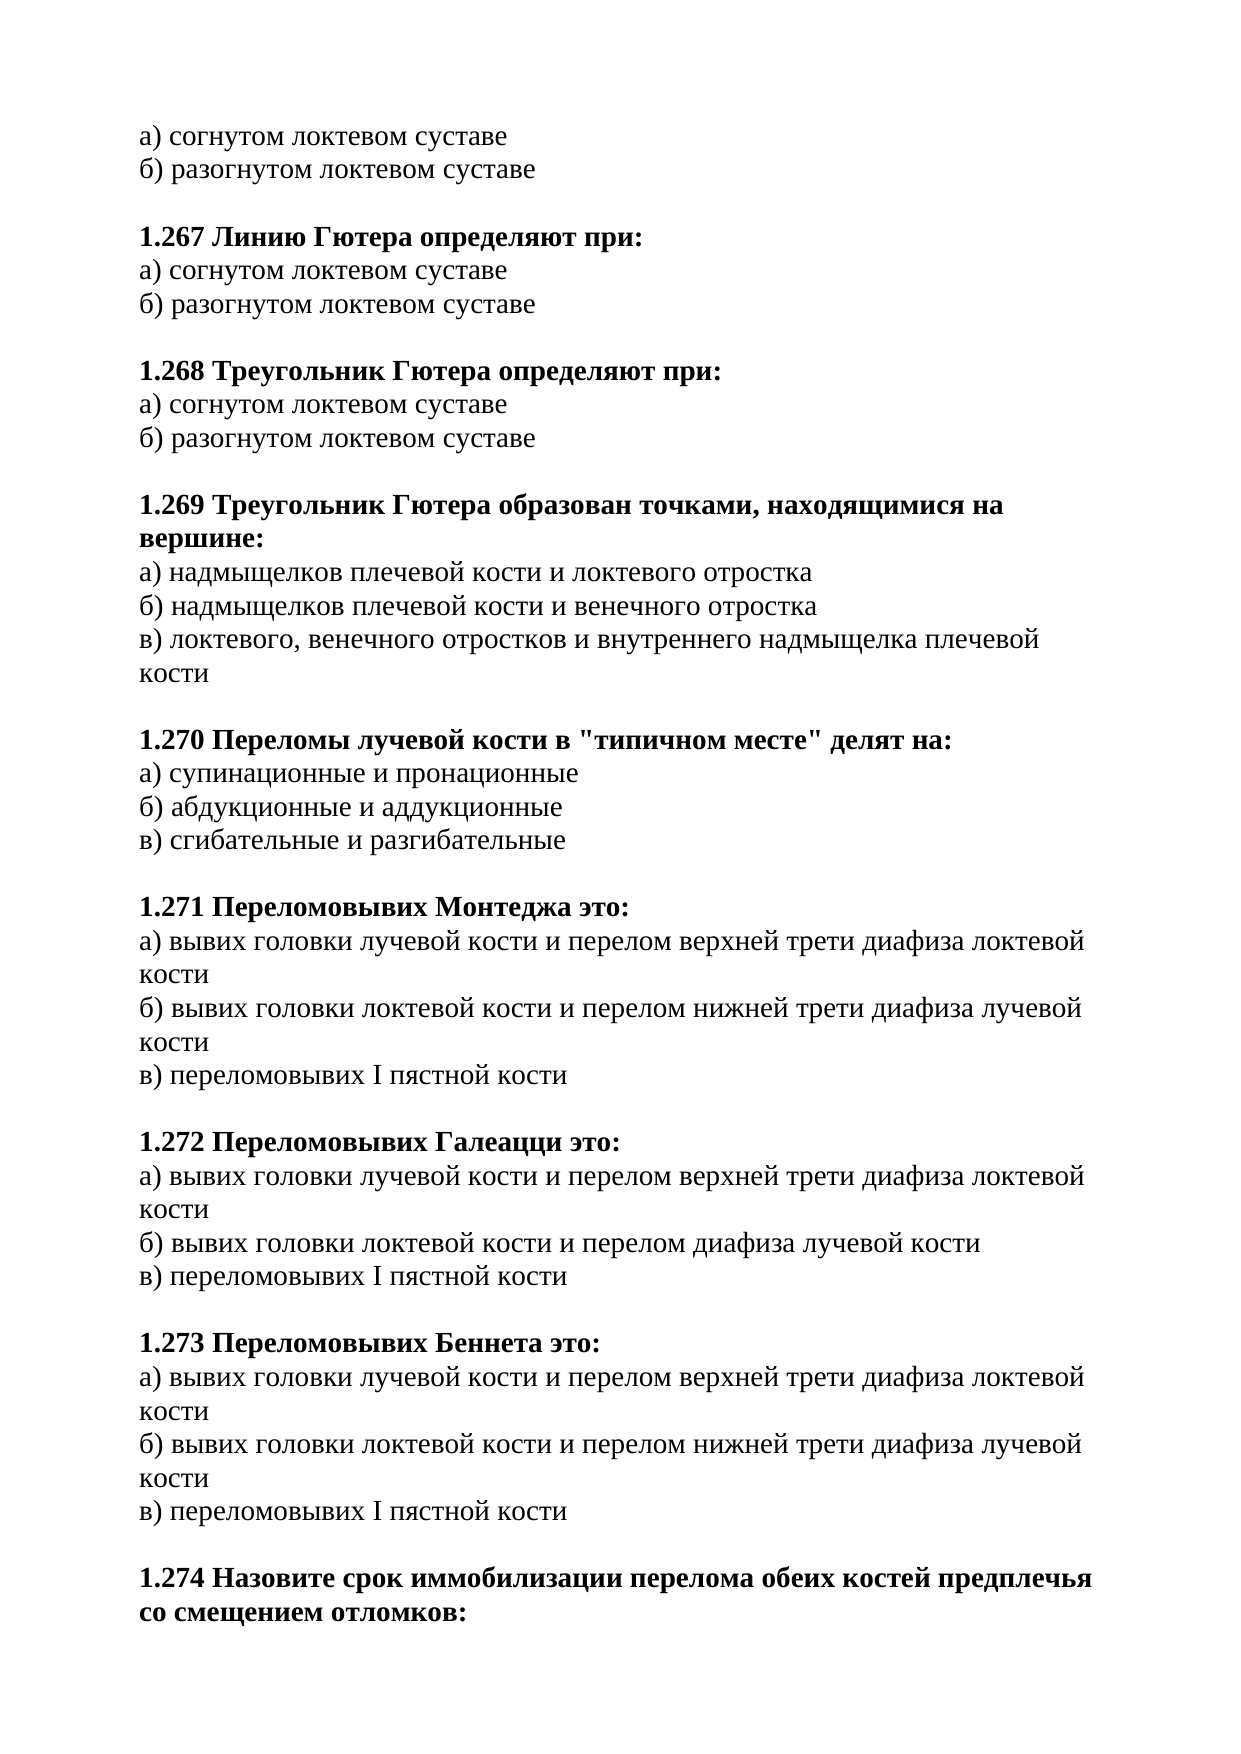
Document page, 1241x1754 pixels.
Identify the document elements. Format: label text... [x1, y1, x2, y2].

text 1.269 Треугольник Гютера образован точками, находящимися на вершине: [139, 487, 1101, 554]
text б) абдукционные и аддукционные [139, 789, 1101, 822]
text 1.274 Назовите срок иммобилизации перелома обеих костей предплечья со смещением отломков: [139, 1560, 1101, 1627]
text а) согнутом локтевом суставе [139, 252, 1101, 286]
text а) вывих головки лучевой кости и перелом верхней трети диафиза локтевой кости [139, 1158, 1101, 1225]
text в) локтевого, венечного отростков и внутреннего надмыщелка плечевой кости [139, 621, 1101, 688]
text 1.270 Переломы лучевой кости в "типичном месте" делят на: [139, 722, 1101, 755]
text б) разогнутом локтевом суставе [139, 286, 1101, 319]
text б) надмыщелков плечевой кости и венечного отростка [139, 588, 1101, 621]
text а) вывих головки лучевой кости и перелом верхней трети диафиза локтевой кости [139, 1359, 1101, 1426]
text б) разогнутом локтевом суставе [139, 152, 1101, 185]
text 1.272 Переломовывих Галеацци это: [139, 1124, 1101, 1158]
text 1.268 Треугольник Гютера определяют при: [139, 353, 1101, 386]
text б) вывих головки локтевой кости и перелом диафиза лучевой кости [139, 1225, 1101, 1258]
text в) переломовывих I пястной кости [139, 1258, 1101, 1292]
text б) вывих головки локтевой кости и перелом нижней трети диафиза лучевой кости [139, 1426, 1101, 1493]
text а) согнутом локтевом суставе [139, 118, 1101, 152]
text б) вывих головки локтевой кости и перелом нижней трети диафиза лучевой кости [139, 990, 1101, 1057]
text в) сгибательные и разгибательные [139, 822, 1101, 856]
text а) вывих головки лучевой кости и перелом верхней трети диафиза локтевой кости [139, 923, 1101, 990]
text б) разогнутом локтевом суставе [139, 420, 1101, 453]
text а) согнутом локтевом суставе [139, 386, 1101, 420]
text 1.273 Переломовывих Беннета это: [139, 1326, 1101, 1359]
text а) супинационные и пронационные [139, 755, 1101, 789]
text 1.267 Линию Гютера определяют при: [139, 219, 1101, 252]
text 1.271 Переломовывих Монтеджа это: [139, 889, 1101, 923]
text в) переломовывих I пястной кости [139, 1493, 1101, 1527]
text в) переломовывих I пястной кости [139, 1057, 1101, 1091]
text а) надмыщелков плечевой кости и локтевого отростка [139, 554, 1101, 588]
